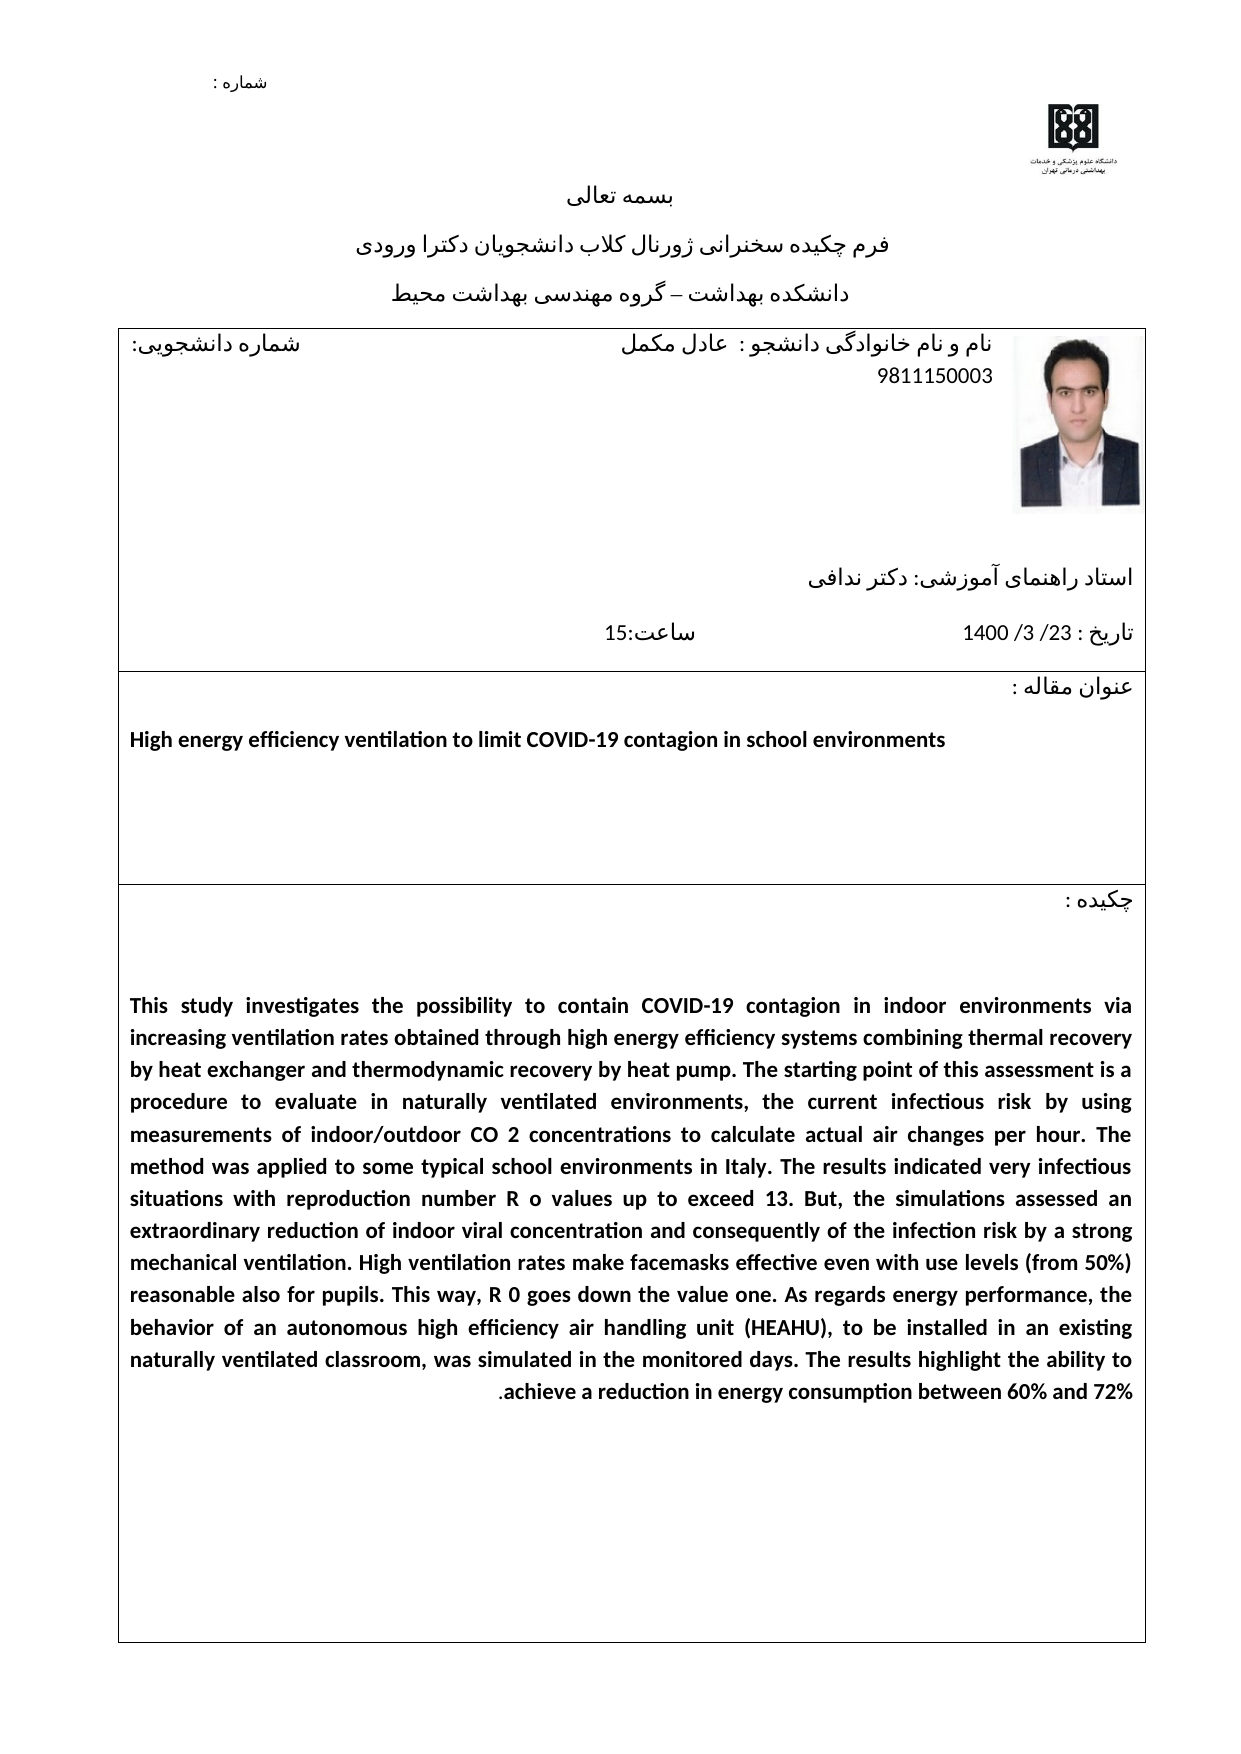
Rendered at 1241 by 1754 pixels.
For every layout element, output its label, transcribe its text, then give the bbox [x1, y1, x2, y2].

table_cell عنوان مقاله : High energy efﬁciency ventilation to limit COVID-19 contagion in school environments [119, 672, 1145, 884]
text بسمه تعالی [118, 182, 1122, 210]
picture [1011, 336, 1145, 514]
picture [1024, 95, 1122, 182]
table_header نام و نام خانوادگی دانشجو : عادل مکمل شماره دانشجویی: 9811150003 استاد راهنمای آموزشی: دکتر ندافی تاریخ : 23/ 3/ 1400 ساعت:15 [119, 329, 1145, 671]
text فرم چکیده سخنرانی ژورنال کلاب دانشجویان دکترا ورودی [118, 231, 1122, 258]
text دانشکده بهداشت – گروه مهندسی بهداشت محیط [118, 279, 1122, 307]
